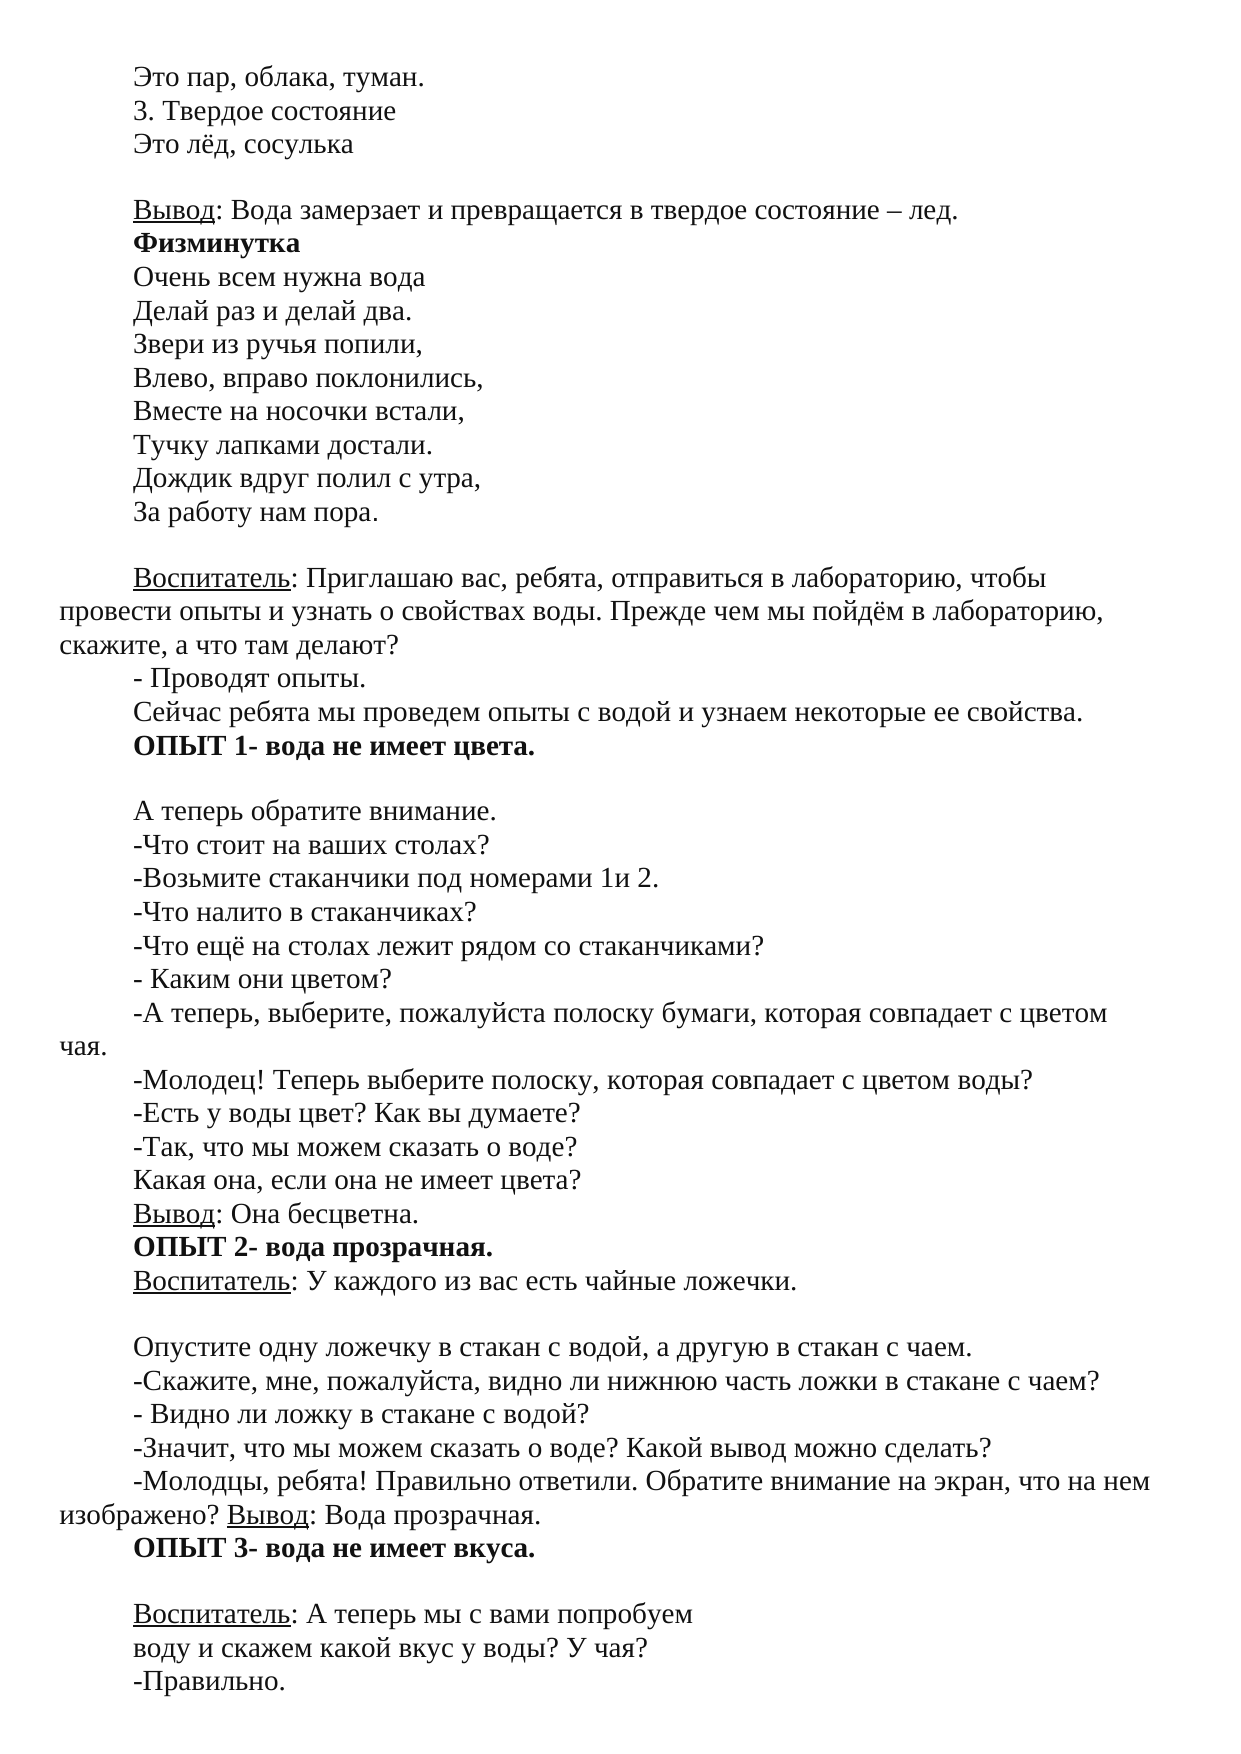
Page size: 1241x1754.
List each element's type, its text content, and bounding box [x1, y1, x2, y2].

text Дождик вдруг полил с утра, [59, 460, 1152, 494]
text Вывод: Она бесцветна. [59, 1196, 1152, 1229]
text -Что налито в стаканчиках? [59, 894, 1152, 928]
text -Правильно. [59, 1663, 1152, 1697]
text -Скажите, мне, пожалуйста, видно ли нижнюю часть ложки в стакане с чаем? [59, 1363, 1152, 1396]
text Опустите одну ложечку в стакан с водой, а другую в стакан с чаем. [59, 1329, 1152, 1363]
text ОПЫТ 3- вода не имеет вкуса. [59, 1530, 1152, 1564]
text Очень всем нужна вода [59, 259, 1152, 293]
text Воспитатель: А теперь мы с вами попробуем [59, 1596, 1152, 1630]
text -Значит, что мы можем сказать о воде? Какой вывод можно сделать? [59, 1430, 1152, 1463]
text Сейчас ребята мы проведем опыты с водой и узнаем некоторые ее свойства. [59, 694, 1152, 728]
text -Так, что мы можем сказать о воде? [59, 1129, 1152, 1162]
text Физминутка [59, 226, 1152, 259]
text - Проводят опыты. [59, 661, 1152, 694]
text Звери из ручья попили, [59, 326, 1152, 360]
text -Что ещё на столах лежит рядом со стаканчиками? [59, 928, 1152, 961]
text 3. Твердое состояние [59, 93, 1152, 126]
text Воспитатель: У каждого из вас есть чайные ложечки. [59, 1263, 1152, 1297]
text ОПЫТ 1- вода не имеет цвета. [59, 728, 1152, 761]
text Это пар, облака, туман. [59, 59, 1152, 93]
text -Есть у воды цвет? Как вы думаете? [59, 1095, 1152, 1129]
text - Видно ли ложку в стакане с водой? [59, 1396, 1152, 1430]
text воду и скажем какой вкус у воды? У чая? [59, 1630, 1152, 1663]
text - Каким они цветом? [59, 961, 1152, 995]
text Вывод: Вода замерзает и превращается в твердое состояние – лед. [59, 192, 1152, 226]
text Вместе на носочки встали, [59, 393, 1152, 427]
text Какая она, если она не имеет цвета? [59, 1162, 1152, 1196]
text Влево, вправо поклонились, [59, 360, 1152, 393]
text Делай раз и делай два. [59, 293, 1152, 326]
text -Молодцы, ребята! Правильно ответили. Обратите внимание на экран, что на нем изображено? Вывод: Вода прозрачная. [59, 1463, 1152, 1530]
text За работу нам пора. [59, 494, 1152, 527]
text А теперь обратите внимание. [59, 793, 1152, 827]
text -А теперь, выберите, пожалуйста полоску бумаги, которая совпадает с цветом чая. [59, 995, 1152, 1062]
text Тучку лапками достали. [59, 427, 1152, 460]
text -Что стоит на ваших столах? [59, 827, 1152, 861]
text Это лёд, сосулька [59, 126, 1152, 160]
text ОПЫТ 2- вода прозрачная. [59, 1229, 1152, 1263]
text Воспитатель: Приглашаю вас, ребята, отправиться в лабораторию, чтобы провести опыты и узнать о свойствах воды. Прежде чем мы пойдём в лабораторию, скажите, а что там делают? [59, 560, 1152, 661]
text -Молодец! Теперь выберите полоску, которая совпадает с цветом воды? [59, 1062, 1152, 1095]
text -Возьмите стаканчики под номерами 1и 2. [59, 861, 1152, 894]
